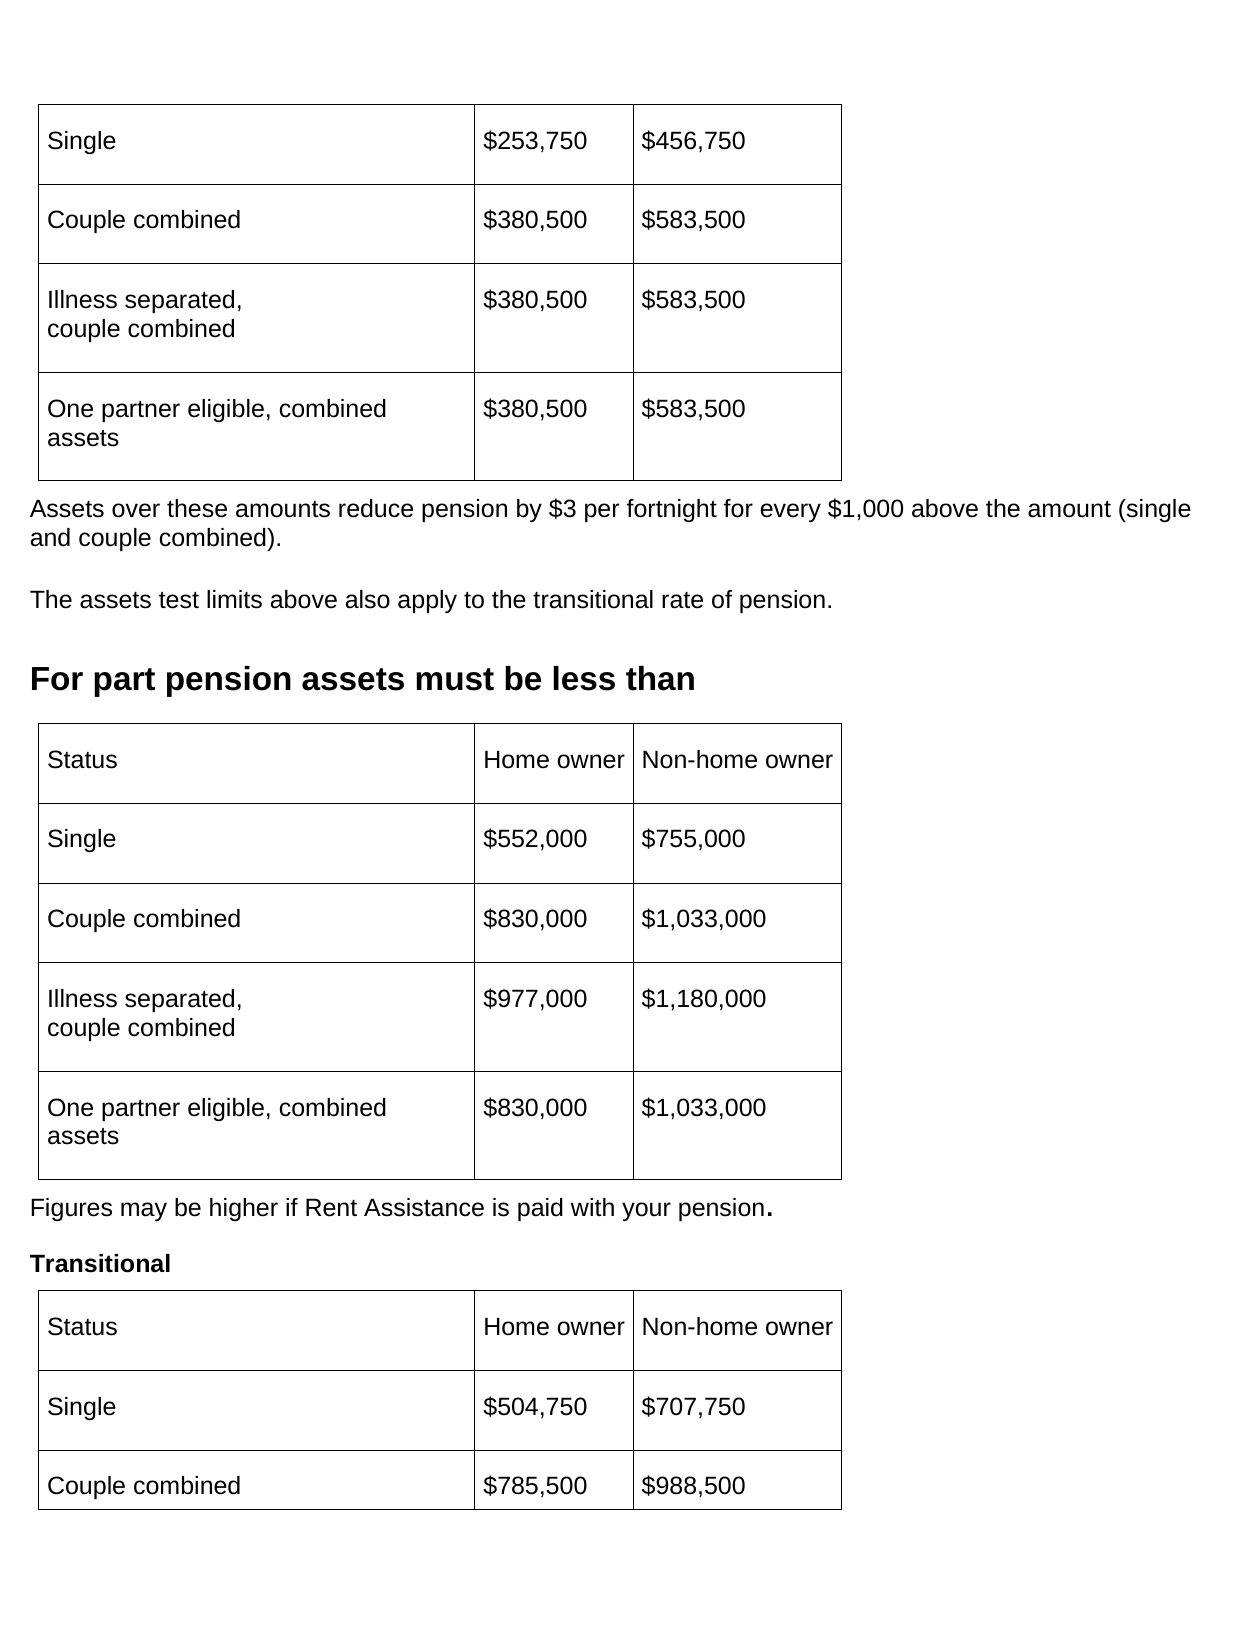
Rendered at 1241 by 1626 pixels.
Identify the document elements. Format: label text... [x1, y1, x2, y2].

table_cell $755,000 [634, 804, 841, 882]
table_cell Couple combined [39, 1451, 474, 1508]
table_cell Single [39, 105, 474, 183]
table_cell $380,500 [475, 264, 633, 372]
table_cell $1,033,000 [634, 1072, 841, 1179]
table_header Status [39, 724, 474, 803]
table_cell $830,000 [475, 1072, 633, 1179]
table_cell Illness separated, couple combined [39, 963, 474, 1071]
table_cell Single [39, 804, 474, 882]
table_header Non-home owner [634, 1291, 841, 1370]
table_header Non-home owner [634, 724, 841, 803]
table_cell $380,500 [475, 373, 633, 480]
table_cell Illness separated, couple combined [39, 264, 474, 372]
table_header Status [39, 1291, 474, 1370]
subtitle For part pension assets must be less than [29, 659, 1211, 698]
table_cell $1,033,000 [634, 884, 841, 962]
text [29, 1193, 1211, 1222]
text Assets over these amounts reduce pension by $3 per fortnight for every $1,000 above the amount (single and couple combined). [29, 494, 1211, 551]
table_cell $988,500 [634, 1451, 841, 1508]
table_cell $583,500 [634, 185, 841, 263]
table_cell Couple combined [39, 884, 474, 962]
table_cell $456,750 [634, 105, 841, 183]
table_cell $583,500 [634, 373, 841, 480]
table_cell $504,750 [475, 1371, 633, 1449]
table_cell $583,500 [634, 264, 841, 372]
table_cell $785,500 [475, 1451, 633, 1508]
subtitle Transitional [29, 1249, 1211, 1277]
table_cell $380,500 [475, 185, 633, 263]
table_cell $977,000 [475, 963, 633, 1071]
table_cell $707,750 [634, 1371, 841, 1449]
table_cell Single [39, 1371, 474, 1449]
table_cell Couple combined [39, 185, 474, 263]
table_header Home owner [475, 1291, 633, 1370]
table_cell One partner eligible, combined assets [39, 373, 474, 480]
table_cell $253,750 [475, 105, 633, 183]
table_cell $552,000 [475, 804, 633, 882]
text The assets test limits above also apply to the transitional rate of pension. [29, 585, 1211, 613]
table_cell $1,180,000 [634, 963, 841, 1071]
table_header Home owner [475, 724, 633, 803]
table_cell $830,000 [475, 884, 633, 962]
table_cell One partner eligible, combined assets [39, 1072, 474, 1179]
